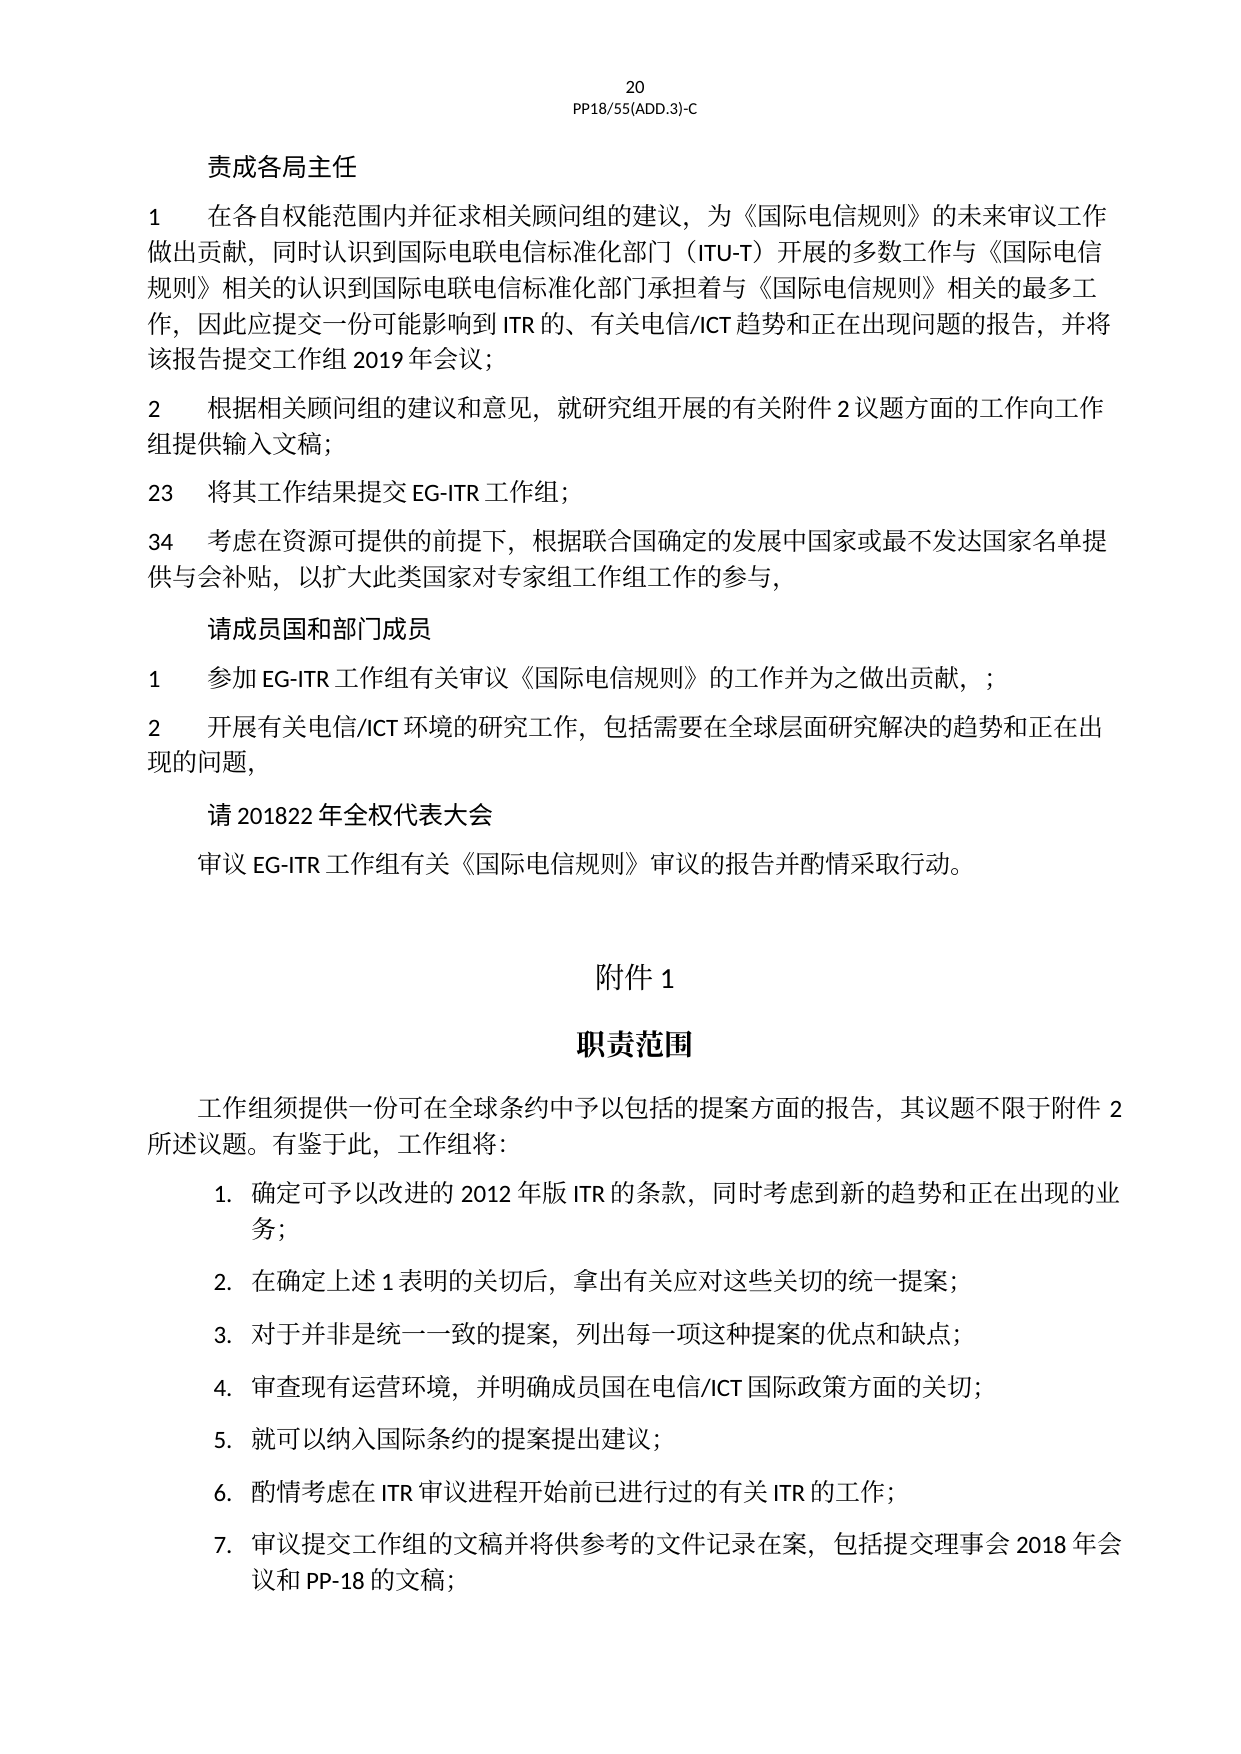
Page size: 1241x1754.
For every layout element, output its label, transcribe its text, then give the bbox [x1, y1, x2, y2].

text 将其工作结果提交； [148, 473, 1122, 509]
text 参加有关审议《国际电信规则》的工作并为之做出贡献 [148, 659, 1122, 695]
text 请成员国和部门成员 [207, 610, 1122, 646]
text 请20年全权代表大会 [207, 796, 1122, 832]
text 责成各局主任 [207, 148, 1122, 184]
text 审议有关《国际电信规则》审议的报告并酌情采取行动。 [148, 844, 1122, 880]
text 考虑在资源可提供的前提下，根据联合国确定的发展中国家或最不发达国家名单提供与会补贴，以扩大此类国家对工作的参与， [148, 521, 1122, 593]
text 1 ； [148, 196, 1122, 376]
